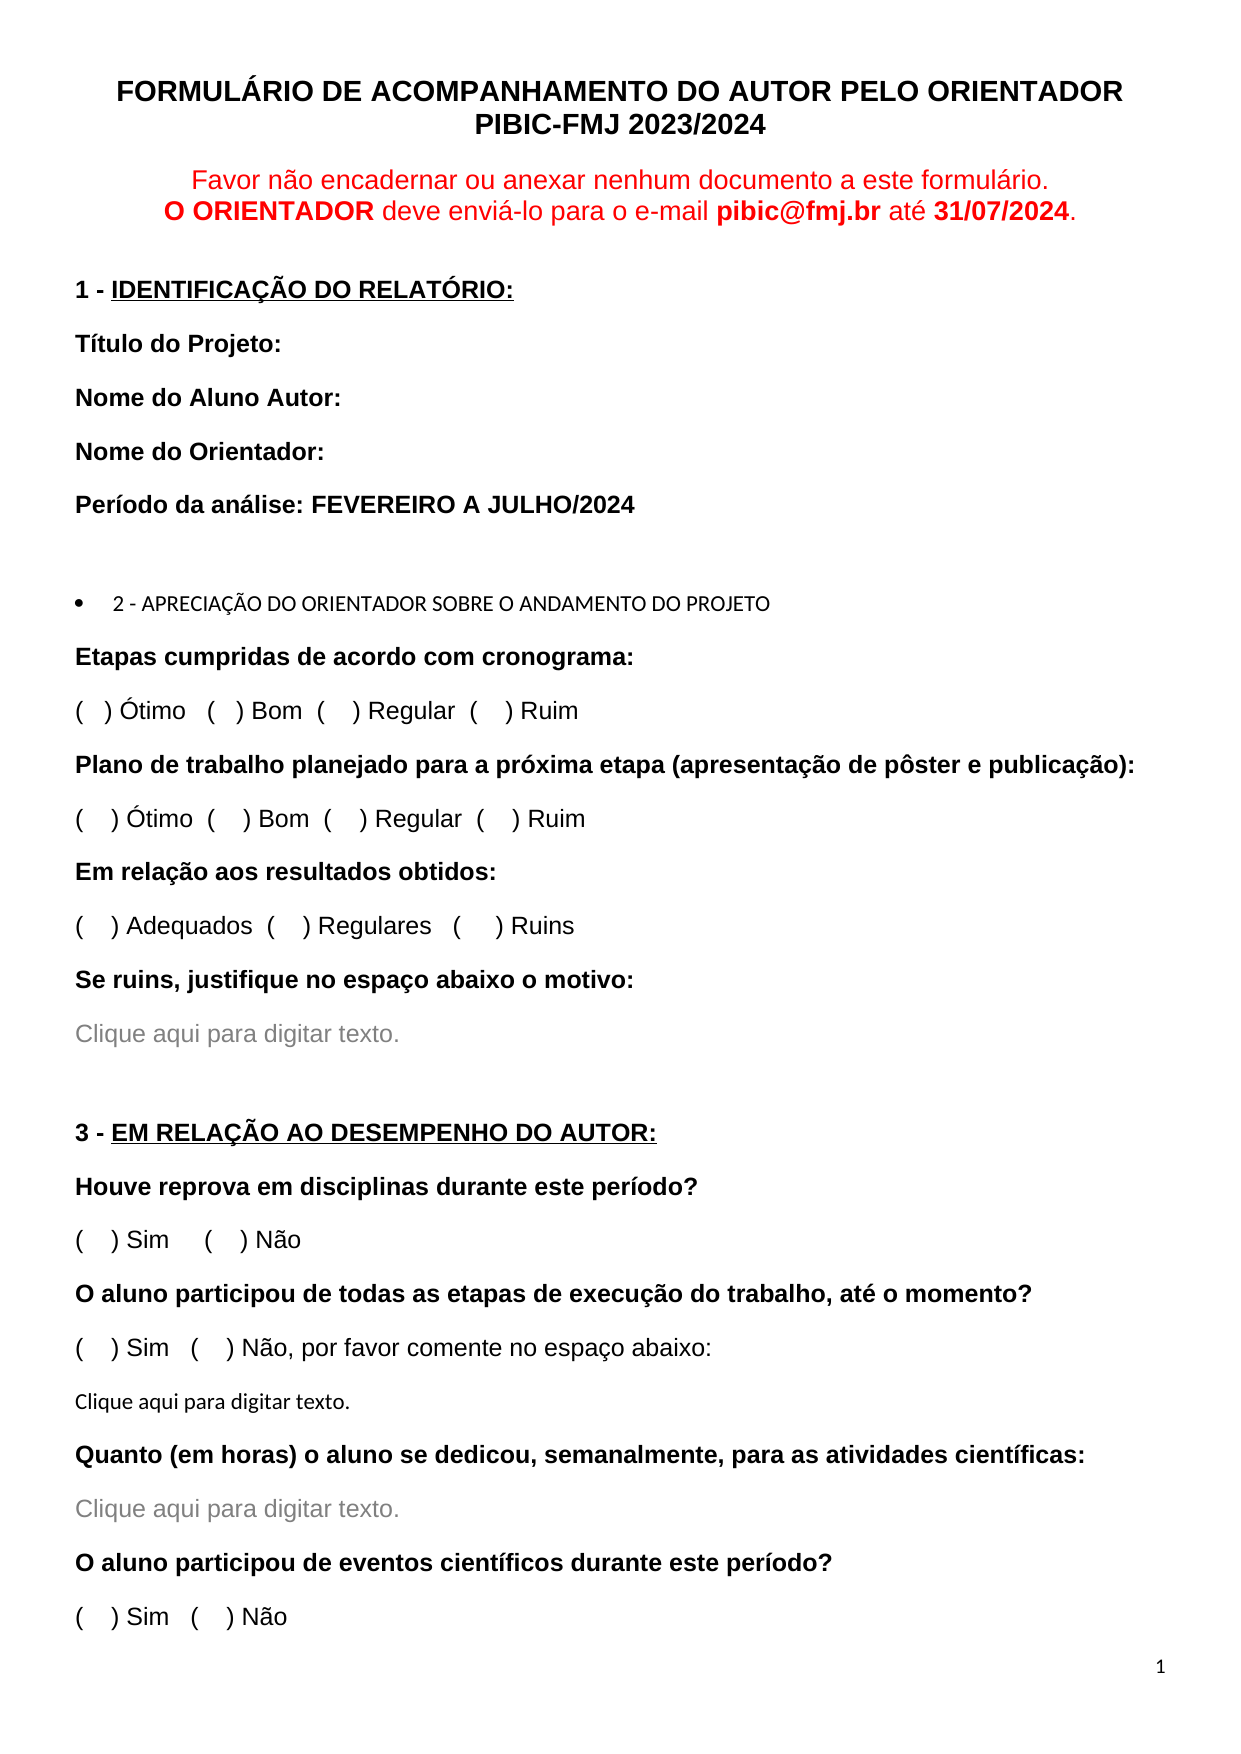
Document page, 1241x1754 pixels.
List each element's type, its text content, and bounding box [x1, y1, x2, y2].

text ( ) Ótimo ( ) Bom ( ) Regular ( ) Ruim [75, 696, 1165, 724]
text Plano de trabalho planejado para a próxima etapa (apresentação de pôster e publicação): [75, 750, 1165, 778]
text Em relação aos resultados obtidos: [75, 857, 1165, 886]
text ( ) Sim ( ) Não, por favor comente no espaço abaixo: [75, 1333, 1165, 1362]
text ( ) Sim ( ) Não [75, 1601, 1165, 1630]
text O aluno participou de todas as etapas de execução do trabalho, até o momento? [75, 1279, 1165, 1308]
text Nome do Orientador: [75, 436, 1165, 465]
list 2 - APRECIAÇÃO DO ORIENTADOR SOBRE O ANDAMENTO DO PROJETO [75, 589, 1165, 617]
text Etapas cumpridas de acordo com cronograma: [75, 642, 1165, 671]
text Título do Projeto: [75, 329, 1165, 357]
text O aluno participou de eventos científicos durante este período? [75, 1548, 1165, 1576]
text 1 - IDENTIFICAÇÃO DO RELATÓRIO: [75, 275, 1165, 304]
text O ORIENTADOR deve enviá-lo para o e-mail pibic@fmj.br até 31/07/2024. [75, 195, 1165, 227]
text Quanto (em horas) o aluno se dedicou, semanalmente, para as atividades científicas: [75, 1440, 1165, 1469]
text Se ruins, justifique no espaço abaixo o motivo: [75, 965, 1165, 994]
text Houve reprova em disciplinas durante este período? [75, 1171, 1165, 1200]
text ( ) Sim ( ) Não [75, 1225, 1165, 1254]
text Nome do Aluno Autor: [75, 383, 1165, 411]
text 3 - EM RELAÇÃO AO DESEMPENHO DO AUTOR: [75, 1118, 1165, 1146]
text ( ) Ótimo ( ) Bom ( ) Regular ( ) Ruim [75, 803, 1165, 832]
text ( ) Adequados ( ) Regulares ( ) Ruins [75, 911, 1165, 940]
text Favor não encadernar ou anexar nenhum documento a este formulário. [75, 164, 1165, 195]
text Período da análise: FEVEREIRO A JULHO/2024 [75, 490, 1165, 519]
